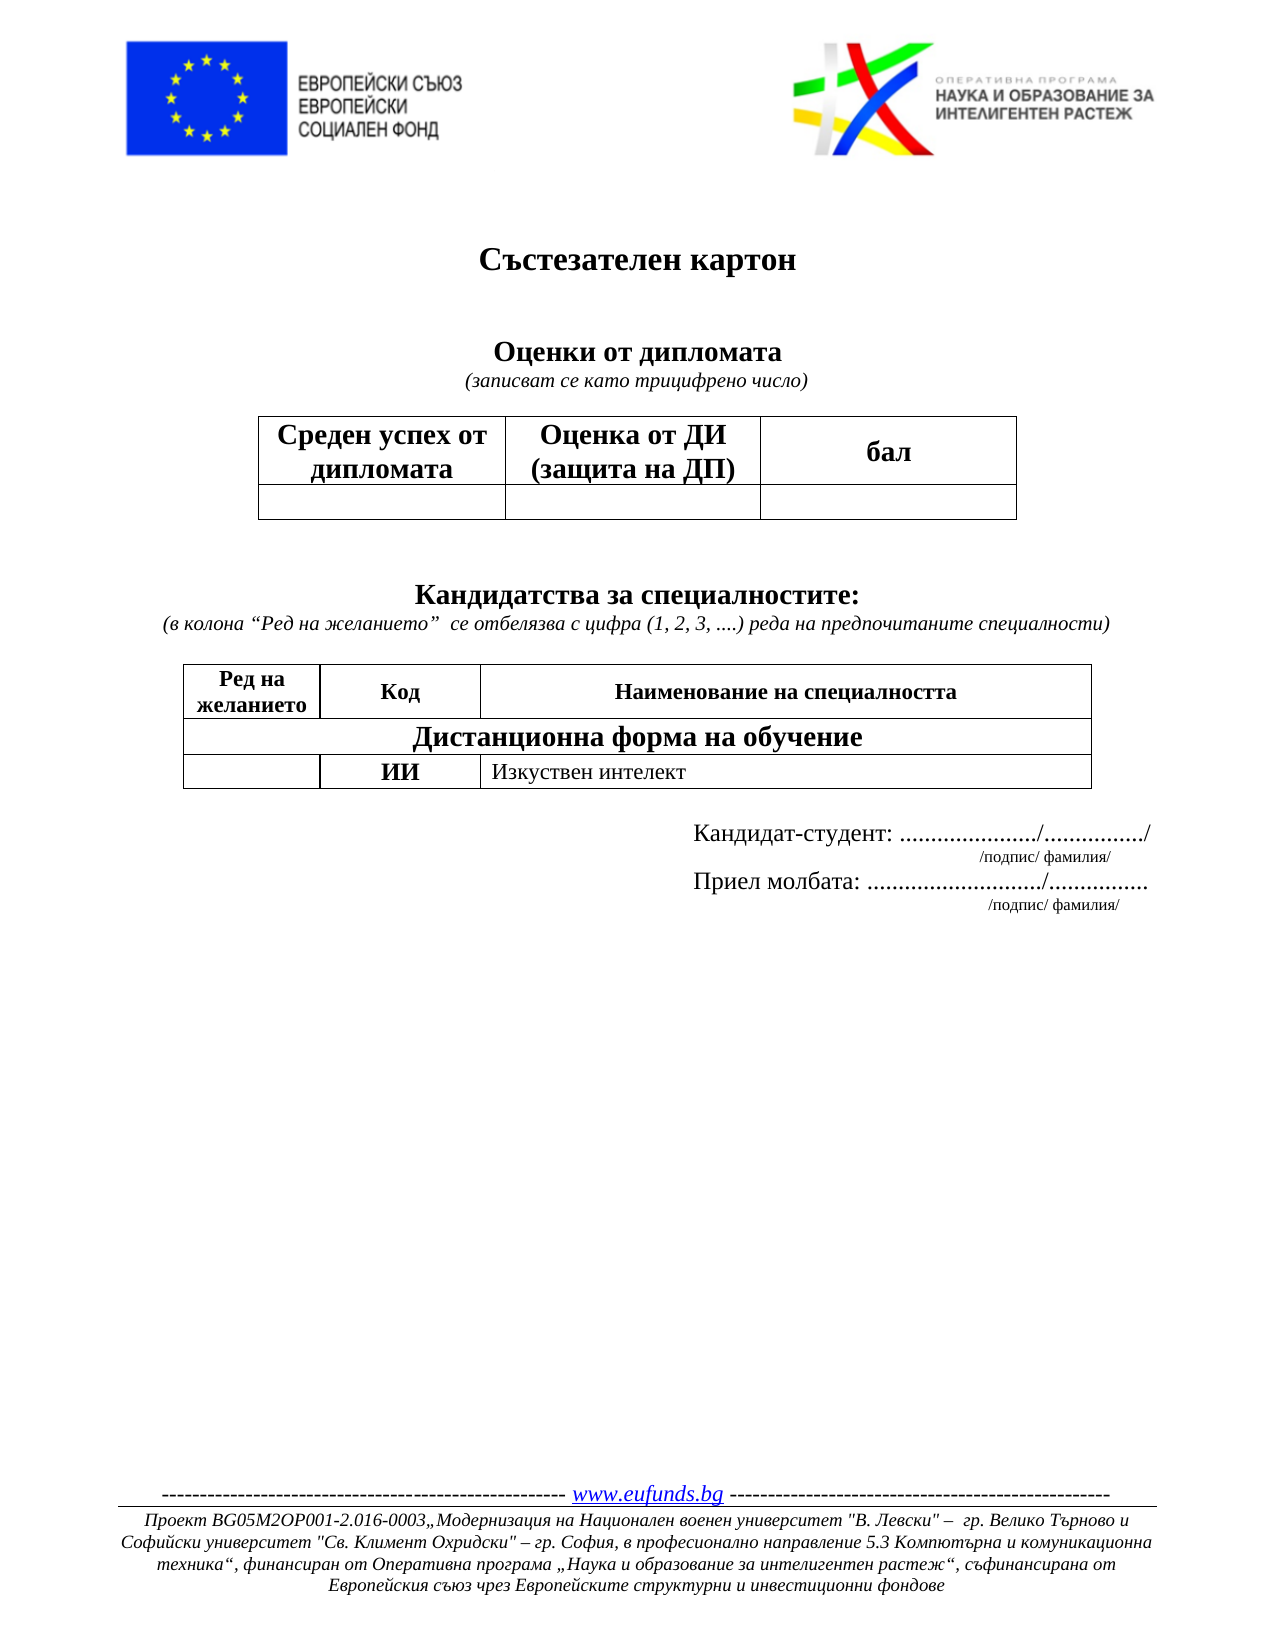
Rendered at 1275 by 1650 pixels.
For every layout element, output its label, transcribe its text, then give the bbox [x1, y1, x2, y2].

table_cell ИИ [321, 755, 480, 788]
table_cell Изкуствен интелект [481, 755, 1091, 788]
table_header Среден успех от дипломата [259, 417, 505, 484]
table_cell [184, 755, 319, 788]
picture [779, 29, 1164, 167]
text Състезателен картон [118, 239, 1157, 277]
picture [111, 29, 496, 172]
table_header Ред на желанието [184, 665, 319, 718]
text /подпис/ фамилия/ [929, 847, 1157, 866]
table_cell [506, 485, 760, 519]
text Приел молбата: ............................/................ [693, 866, 1157, 895]
table_cell Дистанционна форма на обучение [184, 719, 1091, 754]
table_cell [761, 485, 1016, 519]
text Кандидатства за специалностите: [118, 577, 1157, 611]
table_header бал [761, 417, 1016, 484]
text (записват се като трицифрено число) [118, 368, 1157, 392]
table_header Наименование на специалността [481, 665, 1091, 718]
text (в колона “Ред на желанието” се отбелязва с цифра (1, 2, 3, ....) реда на предпочитаните специалности) [118, 611, 1157, 635]
text Кандидат-студент: ....................../................/ [693, 818, 1157, 847]
text Оценки от дипломата [118, 334, 1157, 368]
table_header Оценка от ДИ (защита на ДП) [506, 417, 760, 484]
table_cell [259, 485, 505, 519]
text /подпис/ фамилия/ [988, 895, 1157, 914]
table_header Код [321, 665, 480, 718]
